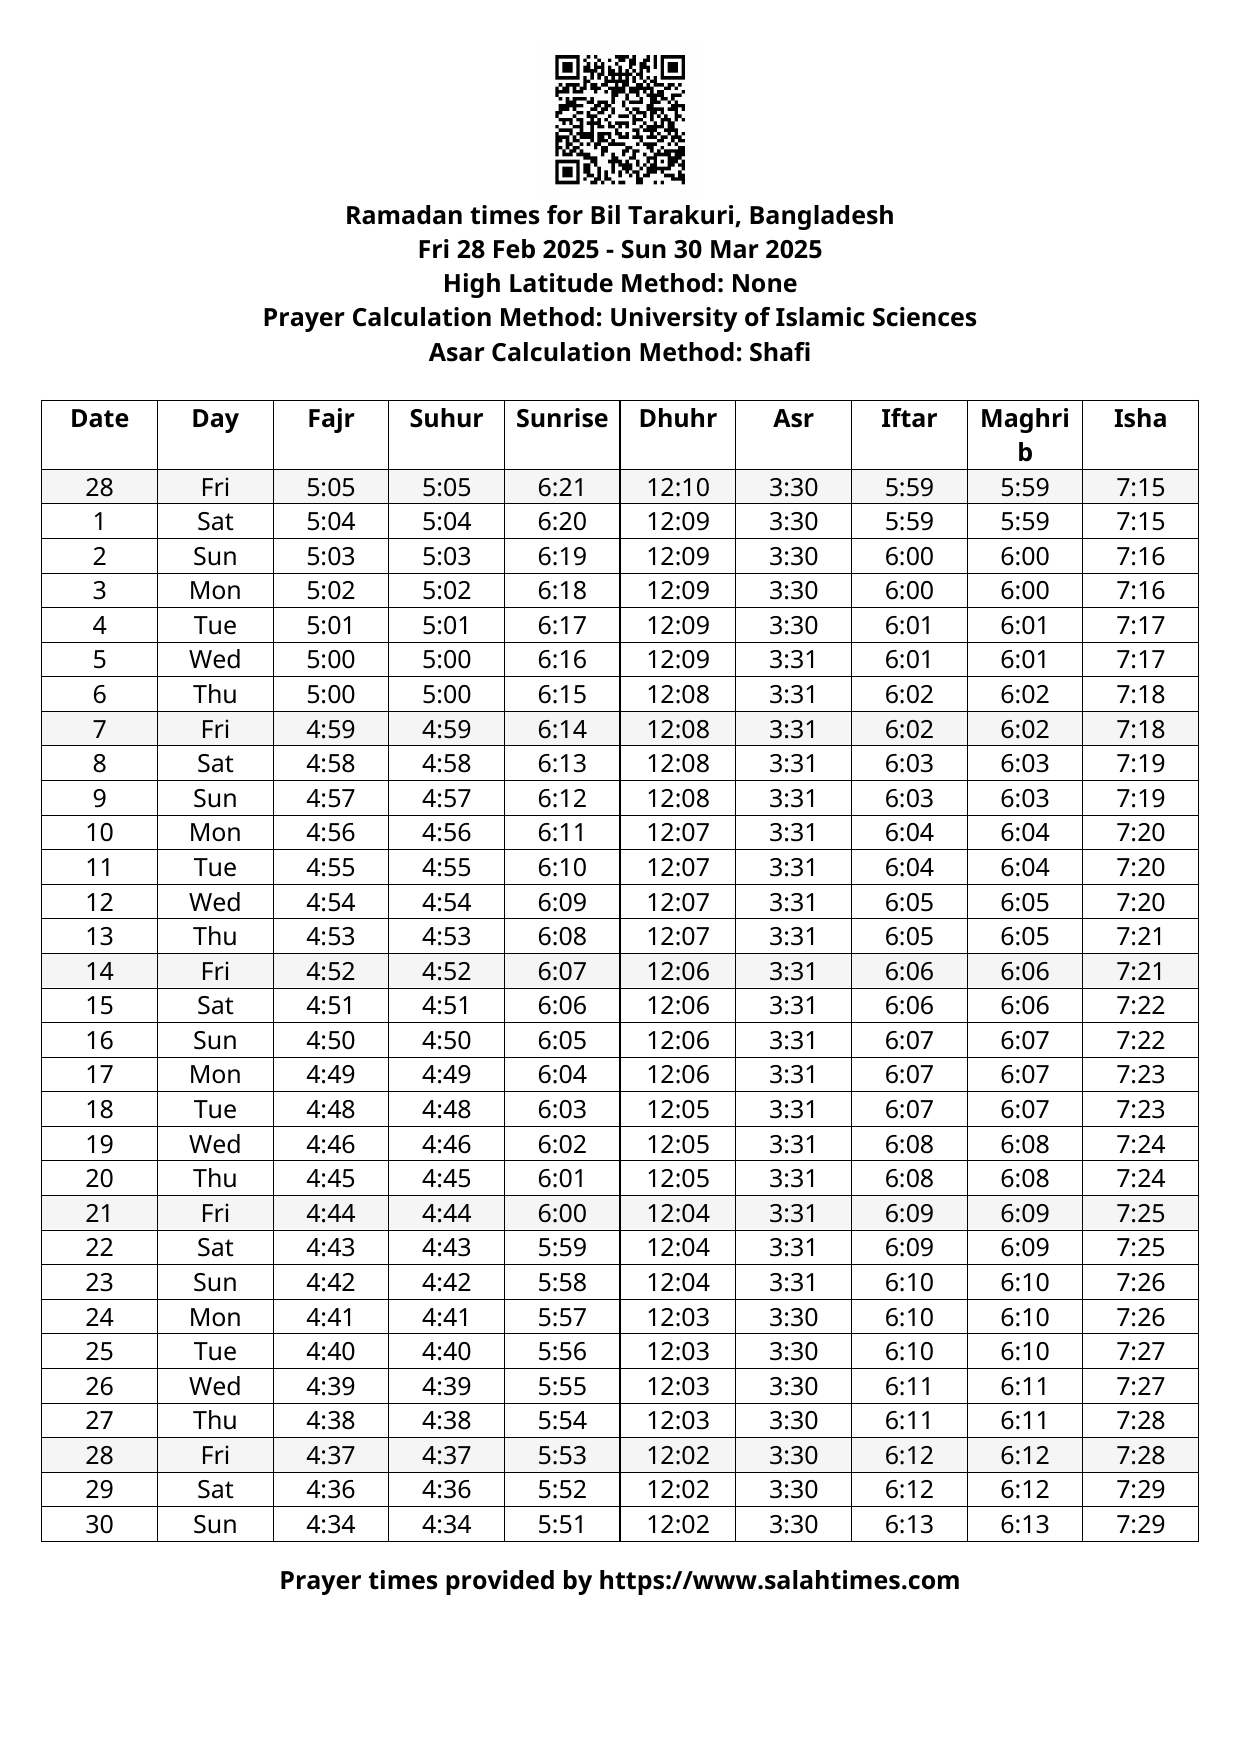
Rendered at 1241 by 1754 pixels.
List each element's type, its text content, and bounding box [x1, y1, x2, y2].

table_cell 12:03 [621, 1369, 735, 1402]
table_cell 7:19 [1083, 781, 1198, 814]
table_cell 7:25 [1083, 1196, 1198, 1229]
table_cell 3:30 [736, 1507, 851, 1541]
table_cell 6:07 [968, 1058, 1082, 1091]
table_cell 6:08 [505, 919, 619, 953]
table_cell Thu [158, 919, 273, 953]
table_cell Tue [158, 608, 273, 642]
table_cell 3:30 [736, 1473, 851, 1506]
table_cell 3:31 [736, 1161, 851, 1195]
table_cell 5:04 [274, 504, 388, 538]
table_cell 6:14 [505, 712, 619, 745]
table_cell 6:05 [968, 919, 1082, 953]
table_cell 4:38 [274, 1404, 388, 1437]
table_cell 6:20 [505, 504, 619, 538]
table_cell 4:54 [389, 885, 504, 918]
table_cell 12 [42, 885, 157, 918]
table_cell 3:30 [736, 608, 851, 642]
table_cell 4:44 [389, 1196, 504, 1229]
table_cell 4:34 [389, 1507, 504, 1541]
table_cell 6:09 [968, 1196, 1082, 1229]
table_cell 6:13 [505, 746, 619, 780]
table_cell 12:08 [621, 712, 735, 745]
table_cell 6:02 [968, 712, 1082, 745]
table_cell 6:05 [852, 919, 967, 953]
table_cell 6:04 [852, 850, 967, 884]
table_cell 4:42 [274, 1265, 388, 1299]
table_cell 3:31 [736, 1196, 851, 1229]
table_cell 6 [42, 677, 157, 711]
table_cell Tue [158, 1334, 273, 1368]
table_cell 5:02 [389, 574, 504, 607]
table_header Maghrib [968, 401, 1082, 469]
table_cell 4:50 [389, 1023, 504, 1057]
table_cell 3 [42, 574, 157, 607]
table_cell 28 [42, 1438, 157, 1472]
table_cell Sun [158, 539, 273, 572]
text High Latitude Method: None [42, 266, 1198, 300]
table_cell 4:54 [274, 885, 388, 918]
table_cell 4:52 [389, 954, 504, 987]
table_header Dhuhr [621, 401, 735, 469]
table_cell 3:31 [736, 1092, 851, 1126]
table_cell 5:05 [274, 470, 388, 503]
table_cell 3:31 [736, 954, 851, 987]
table_cell 6:10 [968, 1300, 1082, 1333]
table_cell 5:00 [274, 643, 388, 676]
table_cell 7:25 [1083, 1231, 1198, 1264]
table_cell 6:07 [852, 1058, 967, 1091]
table_cell Sun [158, 1265, 273, 1299]
table_cell 4:44 [274, 1196, 388, 1229]
table_cell 6:06 [852, 954, 967, 987]
table_cell 4:36 [389, 1473, 504, 1506]
table_cell 6:11 [968, 1369, 1082, 1402]
table_cell 6:01 [852, 608, 967, 642]
table_cell 3:30 [736, 1369, 851, 1402]
table_cell 3:31 [736, 919, 851, 953]
table_cell 11 [42, 850, 157, 884]
table_cell 6:11 [968, 1404, 1082, 1437]
table_cell 12:02 [621, 1507, 735, 1541]
table_cell 3:31 [736, 885, 851, 918]
table_cell 5:53 [505, 1438, 619, 1472]
table_cell Mon [158, 1058, 273, 1091]
table_cell 5:01 [274, 608, 388, 642]
table_cell 6:10 [968, 1334, 1082, 1368]
table_cell 4:56 [274, 816, 388, 849]
table_cell 4:57 [274, 781, 388, 814]
table_cell Sun [158, 1023, 273, 1057]
table_cell 6:00 [968, 574, 1082, 607]
table_header Asr [736, 401, 851, 469]
table_cell 5:59 [505, 1231, 619, 1264]
text Fri 28 Feb 2025 - Sun 30 Mar 2025 [42, 232, 1198, 266]
table_cell 3:31 [736, 1023, 851, 1057]
table_cell 6:05 [505, 1023, 619, 1057]
table_cell 4:51 [389, 989, 504, 1022]
table_cell 4:52 [274, 954, 388, 987]
table_cell 6:03 [968, 746, 1082, 780]
table_cell 3:31 [736, 677, 851, 711]
table_cell 4:36 [274, 1473, 388, 1506]
table_cell 4:40 [389, 1334, 504, 1368]
table_cell 7:15 [1083, 470, 1198, 503]
table_cell Sun [158, 781, 273, 814]
table_cell 9 [42, 781, 157, 814]
table_cell 7:24 [1083, 1127, 1198, 1160]
table_cell 6:05 [968, 885, 1082, 918]
table_cell 7:20 [1083, 816, 1198, 849]
table_cell 12:09 [621, 574, 735, 607]
table_cell 16 [42, 1023, 157, 1057]
table_cell 6:02 [852, 677, 967, 711]
table_cell 25 [42, 1334, 157, 1368]
table_cell 12:07 [621, 816, 735, 849]
table_cell 6:09 [852, 1196, 967, 1229]
table_cell 3:30 [736, 1300, 851, 1333]
table_cell 4:37 [389, 1438, 504, 1472]
table_cell 3:31 [736, 746, 851, 780]
table_cell 6:17 [505, 608, 619, 642]
table_cell 4:39 [274, 1369, 388, 1402]
table_cell 18 [42, 1092, 157, 1126]
table_cell 7:16 [1083, 574, 1198, 607]
table_cell 4:57 [389, 781, 504, 814]
table_cell 4:48 [389, 1092, 504, 1126]
table_cell 3:30 [736, 539, 851, 572]
table_cell 7:29 [1083, 1473, 1198, 1506]
table_cell 6:10 [852, 1334, 967, 1368]
table_cell 6:04 [505, 1058, 619, 1091]
table_cell 3:30 [736, 470, 851, 503]
table_cell Sat [158, 504, 273, 538]
table_cell 7:20 [1083, 850, 1198, 884]
table_cell 12:08 [621, 677, 735, 711]
table_cell Wed [158, 643, 273, 676]
text Prayer times provided by https://www.salahtimes.com [42, 1563, 1198, 1597]
table_cell 5:58 [505, 1265, 619, 1299]
table_cell 19 [42, 1127, 157, 1160]
table_cell Tue [158, 1092, 273, 1126]
table_cell 12:07 [621, 885, 735, 918]
table_cell 3:31 [736, 781, 851, 814]
table_cell 5:59 [852, 470, 967, 503]
table_cell 4:58 [389, 746, 504, 780]
table_cell 12:07 [621, 850, 735, 884]
table_cell 6:07 [505, 954, 619, 987]
table_cell 6:16 [505, 643, 619, 676]
table_cell 5:52 [505, 1473, 619, 1506]
table_cell 4:55 [389, 850, 504, 884]
table_cell 7:23 [1083, 1058, 1198, 1091]
table_cell 7:23 [1083, 1092, 1198, 1126]
table_cell 3:31 [736, 1265, 851, 1299]
table_cell 3:31 [736, 1231, 851, 1264]
table_cell 6:10 [968, 1265, 1082, 1299]
table_cell Fri [158, 954, 273, 987]
table_cell 12:05 [621, 1092, 735, 1126]
table_cell 6:00 [505, 1196, 619, 1229]
table_cell 5:03 [274, 539, 388, 572]
table_cell Mon [158, 1300, 273, 1333]
table_cell 13 [42, 919, 157, 953]
table_cell 4:40 [274, 1334, 388, 1368]
table_cell 7:18 [1083, 677, 1198, 711]
table_cell Thu [158, 677, 273, 711]
table_cell 4:34 [274, 1507, 388, 1541]
table_cell 5:04 [389, 504, 504, 538]
table_cell 4:46 [274, 1127, 388, 1160]
table_cell 6:08 [968, 1161, 1082, 1195]
table_header Fajr [274, 401, 388, 469]
table_cell Mon [158, 574, 273, 607]
table_header Sunrise [505, 401, 619, 469]
table_cell 6:01 [852, 643, 967, 676]
table_cell Sat [158, 1473, 273, 1506]
table_cell 6:04 [968, 850, 1082, 884]
table_cell 5:59 [968, 470, 1082, 503]
table_cell 7:20 [1083, 885, 1198, 918]
table_cell 5:55 [505, 1369, 619, 1402]
table_cell 6:12 [968, 1438, 1082, 1472]
table_cell 29 [42, 1473, 157, 1506]
table_cell 4:38 [389, 1404, 504, 1437]
table_cell 12:09 [621, 539, 735, 572]
table_cell 12:05 [621, 1127, 735, 1160]
table_cell 6:07 [852, 1092, 967, 1126]
table_cell Thu [158, 1161, 273, 1195]
table_cell Sat [158, 989, 273, 1022]
table_cell 5:03 [389, 539, 504, 572]
table_cell 7:18 [1083, 712, 1198, 745]
table_cell 5:57 [505, 1300, 619, 1333]
table_cell 6:06 [505, 989, 619, 1022]
table_cell 7:24 [1083, 1161, 1198, 1195]
table_cell 5:59 [852, 504, 967, 538]
table_cell 6:09 [852, 1231, 967, 1264]
table_cell 7:28 [1083, 1404, 1198, 1437]
table_cell 12:09 [621, 504, 735, 538]
table_cell 3:31 [736, 816, 851, 849]
table_cell 12:02 [621, 1473, 735, 1506]
table_cell 4:42 [389, 1265, 504, 1299]
table_cell 7:17 [1083, 643, 1198, 676]
table_cell 12:03 [621, 1404, 735, 1437]
table_cell 6:21 [505, 470, 619, 503]
table_cell 12:08 [621, 781, 735, 814]
table_cell Sat [158, 746, 273, 780]
table_cell 12:07 [621, 919, 735, 953]
table_cell 6:00 [852, 539, 967, 572]
table_cell 7:29 [1083, 1507, 1198, 1541]
table_cell 7:15 [1083, 504, 1198, 538]
table_cell 2 [42, 539, 157, 572]
table_cell 6:07 [852, 1023, 967, 1057]
table_cell 4:37 [274, 1438, 388, 1472]
table_cell 6:02 [505, 1127, 619, 1160]
table_cell 6:01 [968, 643, 1082, 676]
table_cell 7:16 [1083, 539, 1198, 572]
table_cell 6:08 [852, 1161, 967, 1195]
table_cell 3:31 [736, 643, 851, 676]
table_cell 6:11 [505, 816, 619, 849]
table_cell Fri [158, 1438, 273, 1472]
table_cell 6:06 [968, 954, 1082, 987]
table_cell Fri [158, 712, 273, 745]
table_cell 12:04 [621, 1265, 735, 1299]
table_cell 6:03 [505, 1092, 619, 1126]
table_cell 5:05 [389, 470, 504, 503]
table_cell Wed [158, 1369, 273, 1402]
table_cell 12:06 [621, 954, 735, 987]
table_header Date [42, 401, 157, 469]
table_cell 6:13 [968, 1507, 1082, 1541]
table_cell 8 [42, 746, 157, 780]
table_cell Wed [158, 885, 273, 918]
table_cell 4:50 [274, 1023, 388, 1057]
table_cell 6:03 [968, 781, 1082, 814]
table_cell 6:07 [968, 1023, 1082, 1057]
table_cell 4 [42, 608, 157, 642]
table_cell 4:53 [274, 919, 388, 953]
table_cell 3:31 [736, 850, 851, 884]
table_cell 5:56 [505, 1334, 619, 1368]
table_cell 12:06 [621, 1023, 735, 1057]
table_cell 3:31 [736, 989, 851, 1022]
table_cell 6:10 [852, 1265, 967, 1299]
table_cell 15 [42, 989, 157, 1022]
table_cell 7:21 [1083, 919, 1198, 953]
table_cell 4:45 [389, 1161, 504, 1195]
table_cell 6:00 [852, 574, 967, 607]
table_cell 7:19 [1083, 746, 1198, 780]
picture [542, 41, 699, 198]
table_cell 12:09 [621, 608, 735, 642]
table_cell 7:22 [1083, 1023, 1198, 1057]
table_cell 12:04 [621, 1231, 735, 1264]
table_cell 3:30 [736, 1404, 851, 1437]
table_cell 6:02 [852, 712, 967, 745]
table_cell 4:53 [389, 919, 504, 953]
table_cell 28 [42, 470, 157, 503]
table_header Day [158, 401, 273, 469]
table_cell 7:27 [1083, 1369, 1198, 1402]
table_cell 24 [42, 1300, 157, 1333]
table_cell 6:03 [852, 781, 967, 814]
table_cell 6:12 [852, 1473, 967, 1506]
table_cell 7 [42, 712, 157, 745]
table_cell 12:09 [621, 643, 735, 676]
table_cell 12:04 [621, 1196, 735, 1229]
table_cell 30 [42, 1507, 157, 1541]
table_cell 6:18 [505, 574, 619, 607]
table_cell 6:10 [852, 1300, 967, 1333]
table_cell 6:09 [505, 885, 619, 918]
table_cell 6:01 [505, 1161, 619, 1195]
table_cell 3:30 [736, 1334, 851, 1368]
table_cell 3:30 [736, 1438, 851, 1472]
table_cell 6:13 [852, 1507, 967, 1541]
text Prayer Calculation Method: University of Islamic Sciences [42, 300, 1198, 334]
table_cell 6:08 [968, 1127, 1082, 1160]
table_cell 4:48 [274, 1092, 388, 1126]
table_cell 5:51 [505, 1507, 619, 1541]
table_cell 5:00 [389, 677, 504, 711]
table_cell 5:01 [389, 608, 504, 642]
table_cell 14 [42, 954, 157, 987]
table_cell 6:12 [852, 1438, 967, 1472]
table_cell 4:49 [274, 1058, 388, 1091]
table_cell 6:11 [852, 1369, 967, 1402]
table_cell 7:28 [1083, 1438, 1198, 1472]
table_cell 5:00 [389, 643, 504, 676]
table_cell 7:27 [1083, 1334, 1198, 1368]
table_cell Sat [158, 1231, 273, 1264]
table_cell 4:39 [389, 1369, 504, 1402]
table_header Suhur [389, 401, 504, 469]
table_cell 6:01 [968, 608, 1082, 642]
table_cell 4:56 [389, 816, 504, 849]
table_cell 3:31 [736, 712, 851, 745]
table_cell 7:17 [1083, 608, 1198, 642]
table_cell 4:46 [389, 1127, 504, 1160]
table_header Iftar [852, 401, 967, 469]
table_cell 12:03 [621, 1334, 735, 1368]
table_cell Tue [158, 850, 273, 884]
table_cell 5:54 [505, 1404, 619, 1437]
table_cell 6:15 [505, 677, 619, 711]
table_cell 7:22 [1083, 989, 1198, 1022]
table_cell Wed [158, 1127, 273, 1160]
table_cell 7:26 [1083, 1265, 1198, 1299]
table_cell 21 [42, 1196, 157, 1229]
table_cell 12:06 [621, 989, 735, 1022]
table_cell 6:00 [968, 539, 1082, 572]
table_cell 4:55 [274, 850, 388, 884]
table_cell 1 [42, 504, 157, 538]
table_cell 12:05 [621, 1161, 735, 1195]
table_cell 3:30 [736, 504, 851, 538]
table_cell 3:30 [736, 574, 851, 607]
text Ramadan times for Bil Tarakuri, Bangladesh [42, 198, 1198, 232]
table_cell 23 [42, 1265, 157, 1299]
table_cell 4:41 [274, 1300, 388, 1333]
table_cell 6:06 [852, 989, 967, 1022]
table_cell 4:51 [274, 989, 388, 1022]
table_cell 6:09 [968, 1231, 1082, 1264]
table_cell 4:41 [389, 1300, 504, 1333]
table_cell 12:06 [621, 1058, 735, 1091]
table_cell 4:49 [389, 1058, 504, 1091]
table_cell 6:11 [852, 1404, 967, 1437]
table_cell 12:02 [621, 1438, 735, 1472]
table_cell 5 [42, 643, 157, 676]
table_cell 4:43 [274, 1231, 388, 1264]
table_cell 12:03 [621, 1300, 735, 1333]
table_header Isha [1083, 401, 1198, 469]
table_cell 20 [42, 1161, 157, 1195]
table_cell Fri [158, 1196, 273, 1229]
table_cell 6:03 [852, 746, 967, 780]
table_cell 27 [42, 1404, 157, 1437]
table_cell 4:43 [389, 1231, 504, 1264]
table_cell 4:45 [274, 1161, 388, 1195]
table_cell 6:04 [852, 816, 967, 849]
table_cell 12:10 [621, 470, 735, 503]
table_cell 22 [42, 1231, 157, 1264]
table_cell 6:19 [505, 539, 619, 572]
table_cell 6:05 [852, 885, 967, 918]
table_cell 3:31 [736, 1127, 851, 1160]
table_cell 6:06 [968, 989, 1082, 1022]
table_cell 5:02 [274, 574, 388, 607]
table_cell 12:08 [621, 746, 735, 780]
table_cell 6:12 [505, 781, 619, 814]
table_cell 7:21 [1083, 954, 1198, 987]
table_cell Sun [158, 1507, 273, 1541]
table_cell 6:12 [968, 1473, 1082, 1506]
table_cell 4:58 [274, 746, 388, 780]
table_cell 6:10 [505, 850, 619, 884]
table_cell 5:59 [968, 504, 1082, 538]
table_cell 7:26 [1083, 1300, 1198, 1333]
table_cell Thu [158, 1404, 273, 1437]
table_cell 6:04 [968, 816, 1082, 849]
table_cell 10 [42, 816, 157, 849]
table_cell 4:59 [389, 712, 504, 745]
table_cell Mon [158, 816, 273, 849]
table_cell 5:00 [274, 677, 388, 711]
table_cell 6:02 [968, 677, 1082, 711]
table_cell 3:31 [736, 1058, 851, 1091]
table_cell Fri [158, 470, 273, 503]
table_cell 6:08 [852, 1127, 967, 1160]
table_cell 17 [42, 1058, 157, 1091]
text Asar Calculation Method: Shafi [42, 334, 1198, 368]
table_cell 6:07 [968, 1092, 1082, 1126]
table_cell 26 [42, 1369, 157, 1402]
table_cell 4:59 [274, 712, 388, 745]
